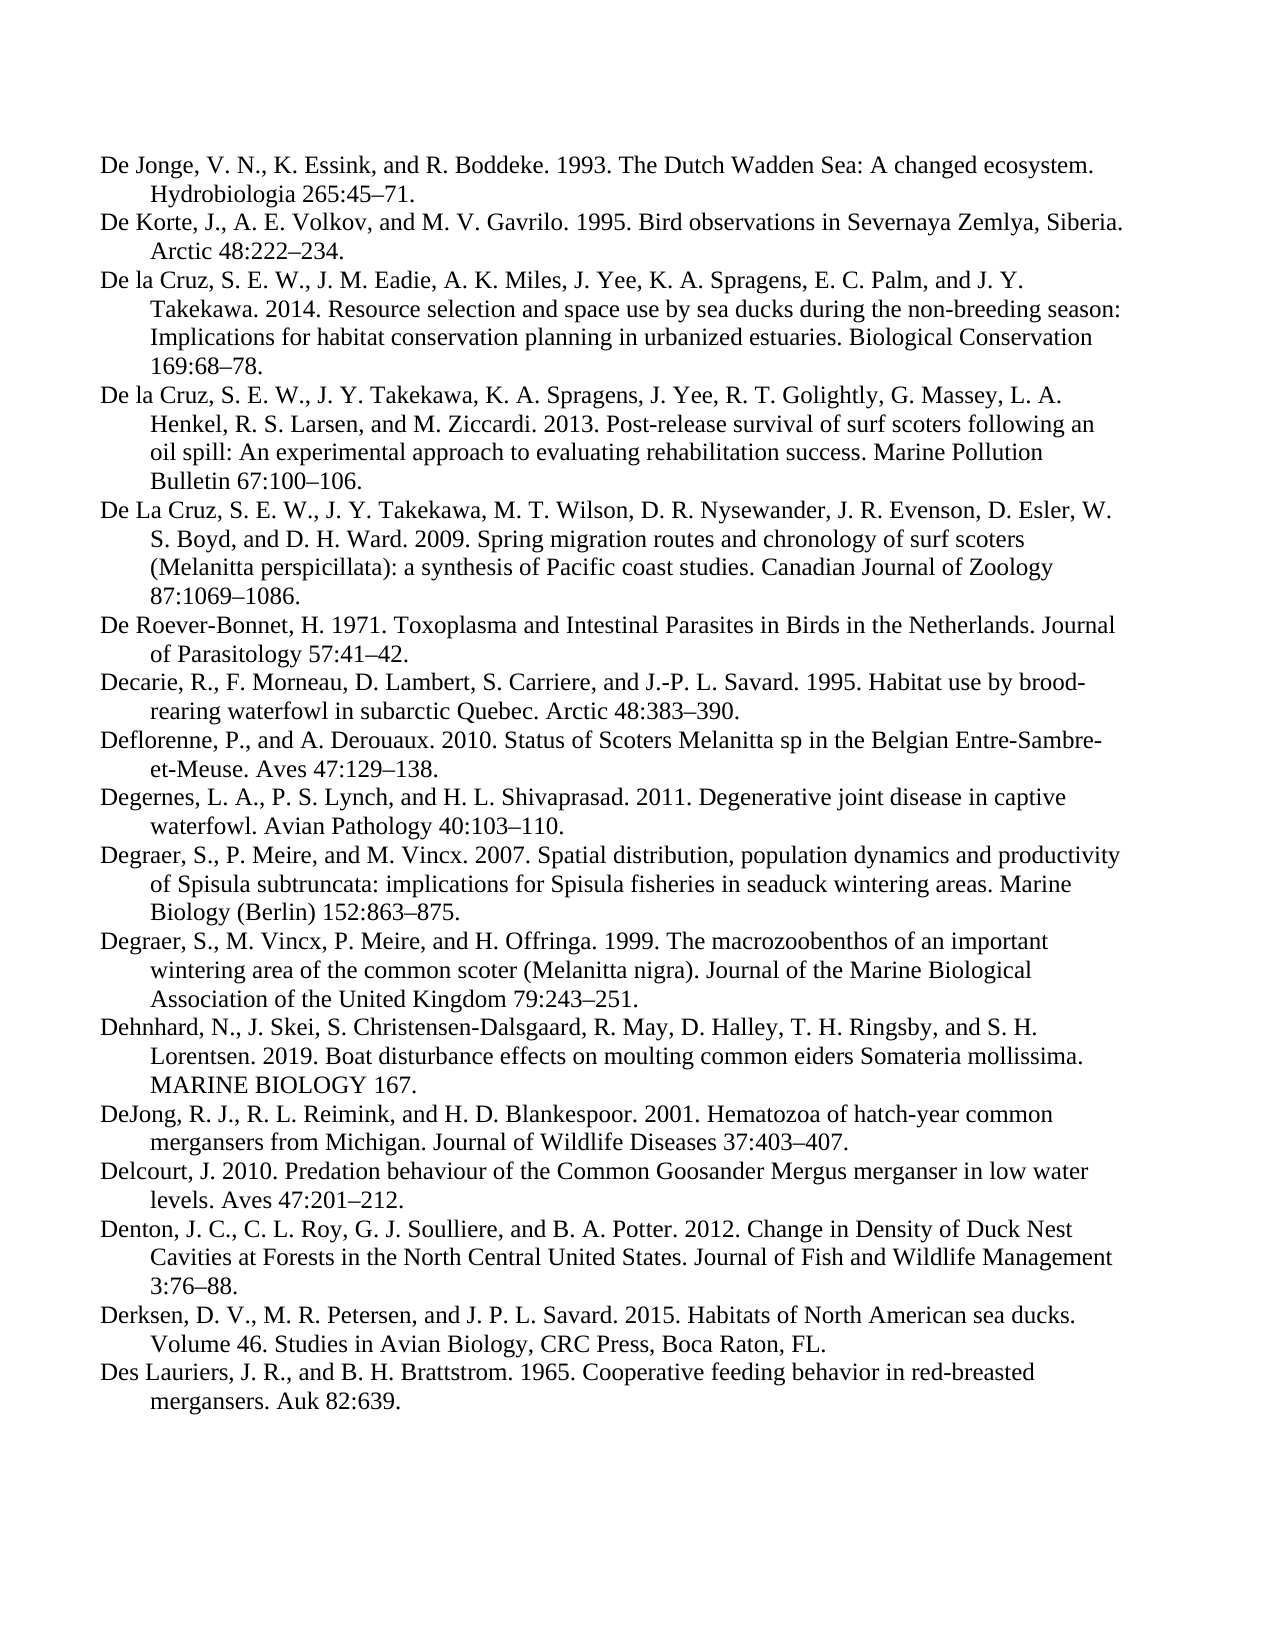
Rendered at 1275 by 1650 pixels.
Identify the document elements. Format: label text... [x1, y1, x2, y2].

text DeJong, R. J., R. L. Reimink, and H. D. Blankespoor. 2001. Hematozoa of hatch-year common mergansers from Michigan. Journal of Wildlife Diseases 37:403–407. [100, 1099, 1125, 1156]
text Des Lauriers, J. R., and B. H. Brattstrom. 1965. Cooperative feeding behavior in red-breasted mergansers. Auk 82:639. [100, 1357, 1125, 1415]
text Delcourt, J. 2010. Predation behaviour of the Common Goosander Mergus merganser in low water levels. Aves 47:201–212. [100, 1156, 1125, 1214]
text De la Cruz, S. E. W., J. Y. Takekawa, K. A. Spragens, J. Yee, R. T. Golightly, G. Massey, L. A. Henkel, R. S. Larsen, and M. Ziccardi. 2013. Post-release survival of surf scoters following an oil spill: An experimental approach to evaluating rehabilitation success. Marine Pollution Bulletin 67:100–106. [100, 380, 1125, 495]
text Decarie, R., F. Morneau, D. Lambert, S. Carriere, and J.-P. L. Savard. 1995. Habitat use by brood-rearing waterfowl in subarctic Quebec. Arctic 48:383–390. [100, 667, 1125, 725]
text De la Cruz, S. E. W., J. M. Eadie, A. K. Miles, J. Yee, K. A. Spragens, E. C. Palm, and J. Y. Takekawa. 2014. Resource selection and space use by sea ducks during the non-breeding season: Implications for habitat conservation planning in urbanized estuaries. Biological Conservation 169:68–78. [100, 265, 1125, 380]
text De La Cruz, S. E. W., J. Y. Takekawa, M. T. Wilson, D. R. Nysewander, J. R. Evenson, D. Esler, W. S. Boyd, and D. H. Ward. 2009. Spring migration routes and chronology of surf scoters (Melanitta perspicillata): a synthesis of Pacific coast studies. Canadian Journal of Zoology 87:1069–1086. [100, 495, 1125, 610]
text De Roever-Bonnet, H. 1971. Toxoplasma and Intestinal Parasites in Birds in the Netherlands. Journal of Parasitology 57:41–42. [100, 610, 1125, 667]
text Degraer, S., M. Vincx, P. Meire, and H. Offringa. 1999. The macrozoobenthos of an important wintering area of the common scoter (Melanitta nigra). Journal of the Marine Biological Association of the United Kingdom 79:243–251. [100, 926, 1125, 1012]
text De Korte, J., A. E. Volkov, and M. V. Gavrilo. 1995. Bird observations in Severnaya Zemlya, Siberia. Arctic 48:222–234. [100, 207, 1125, 265]
text Dehnhard, N., J. Skei, S. Christensen-Dalsgaard, R. May, D. Halley, T. H. Ringsby, and S. H. Lorentsen. 2019. Boat disturbance effects on moulting common eiders Somateria mollissima. MARINE BIOLOGY 167. [100, 1012, 1125, 1099]
text Deflorenne, P., and A. Derouaux. 2010. Status of Scoters Melanitta sp in the Belgian Entre-Sambre-et-Meuse. Aves 47:129–138. [100, 725, 1125, 782]
text Derksen, D. V., M. R. Petersen, and J. P. L. Savard. 2015. Habitats of North American sea ducks. Volume 46. Studies in Avian Biology, CRC Press, Boca Raton, FL. [100, 1300, 1125, 1357]
text Denton, J. C., C. L. Roy, G. J. Soulliere, and B. A. Potter. 2012. Change in Density of Duck Nest Cavities at Forests in the North Central United States. Journal of Fish and Wildlife Management 3:76–88. [100, 1214, 1125, 1300]
text Degraer, S., P. Meire, and M. Vincx. 2007. Spatial distribution, population dynamics and productivity of Spisula subtruncata: implications for Spisula fisheries in seaduck wintering areas. Marine Biology (Berlin) 152:863–875. [100, 840, 1125, 926]
text Degernes, L. A., P. S. Lynch, and H. L. Shivaprasad. 2011. Degenerative joint disease in captive waterfowl. Avian Pathology 40:103–110. [100, 782, 1125, 840]
text De Jonge, V. N., K. Essink, and R. Boddeke. 1993. The Dutch Wadden Sea: A changed ecosystem. Hydrobiologia 265:45–71. [100, 150, 1125, 207]
